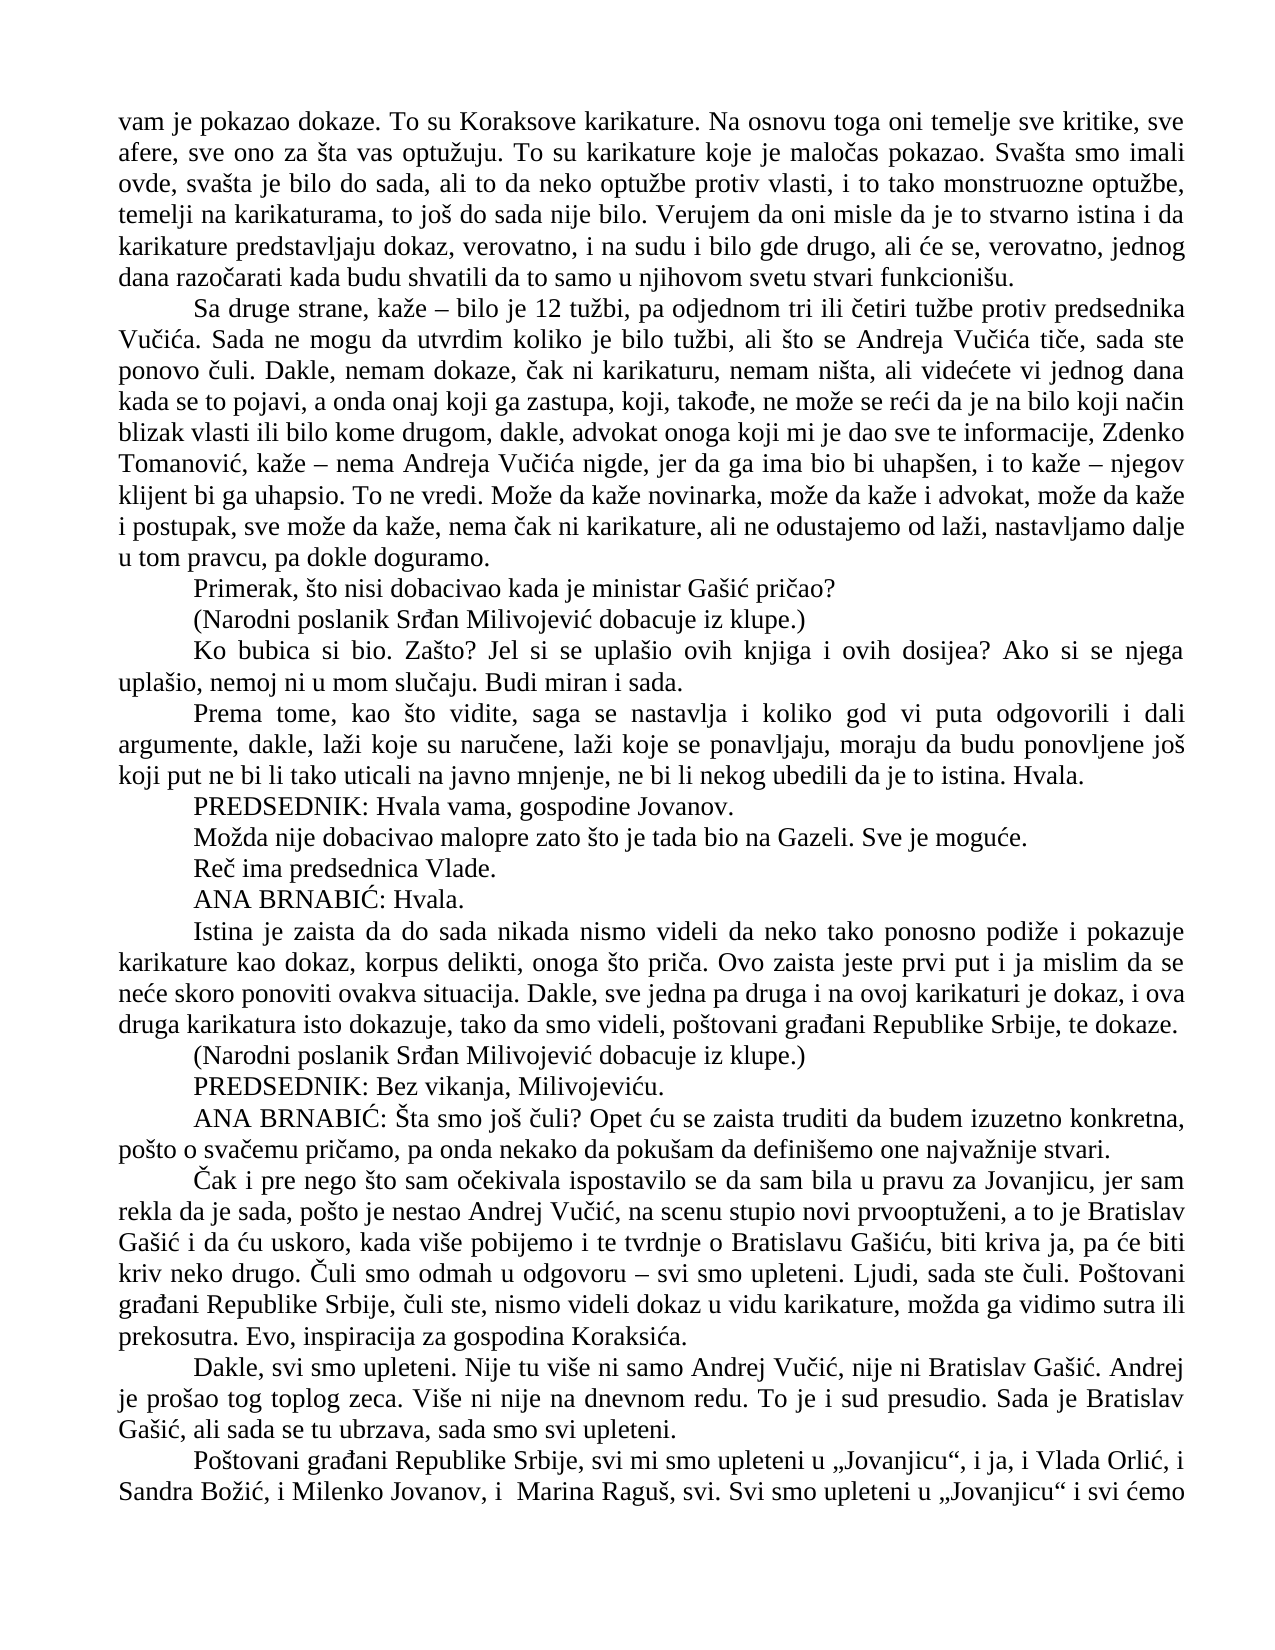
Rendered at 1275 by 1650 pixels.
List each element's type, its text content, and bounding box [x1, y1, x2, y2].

text ANA BRNABIĆ: Šta smo još čuli? Opet ću se zaista truditi da budem izuzetno konkretna, pošto o svačemu pričamo, pa onda nekako da pokušam da definišemo one najvažnije stvari. [118, 1102, 1186, 1164]
text Sa druge strane, kaže – bilo je 12 tužbi, pa odjednom tri ili četiri tužbe protiv predsednika Vučića. Sada ne mogu da utvrdim koliko je bilo tužbi, ali što se Andreja Vučića tiče, sada ste ponovo čuli. Dakle, nemam dokaze, čak ni karikaturu, nemam ništa, ali videćete vi jednog dana kada se to pojavi, a onda onaj koji ga zastupa, koji, takođe, ne može se reći da je na bilo koji način blizak vlasti ili bilo kome drugom, dakle, advokat onoga koji mi je dao sve te informacije, Zdenko Tomanović, kaže – nema Andreja Vučića nigde, jer da ga ima bio bi uhapšen, i to kaže – njegov klijent bi ga uhapsio. To ne vredi. Može da kaže novinarka, može da kaže i advokat, može da kaže i postupak, sve može da kaže, nema čak ni karikature, ali ne odustajemo od laži, nastavljamo dalje u tom pravcu, pa dokle doguramo. [118, 292, 1186, 572]
text Primerak, što nisi dobacivao kada je ministar Gašić pričao? [118, 572, 1186, 603]
text PREDSEDNIK: Hvala vama, gospodine Jovanov. [118, 790, 1186, 821]
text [118, 1444, 1186, 1507]
text Prema tome, kao što vidite, saga se nastavlja i koliko god vi puta odgovorili i dali argumente, dakle, laži koje su naručene, laži koje se ponavljaju, moraju da budu ponovljene još koji put ne bi li tako uticali na javno mnjenje, ne bi li nekog ubedili da je to istina. Hvala. [118, 697, 1186, 790]
text Ko bubica si bio. Zašto? Jel si se uplašio ovih knjiga i ovih dosijea? Ako si se njega uplašio, nemoj ni u mom slučaju. Budi miran i sada. [118, 634, 1186, 697]
text (Narodni poslanik Srđan Milivojević dobacuje iz klupe.) [118, 603, 1186, 634]
text Reč ima predsednica Vlade. [118, 852, 1186, 884]
text (Narodni poslanik Srđan Milivojević dobacuje iz klupe.) [118, 1039, 1186, 1071]
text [118, 105, 1186, 292]
text Možda nije dobacivao malopre zato što je tada bio na Gazeli. Sve je moguće. [118, 821, 1186, 852]
text Čak i pre nego što sam očekivala ispostavilo se da sam bila u pravu za Jovanjicu, jer sam rekla da je sada, pošto je nestao Andrej Vučić, na scenu stupio novi prvooptuženi, a to je Bratislav Gašić i da ću uskoro, kada više pobijemo i te tvrdnje o Bratislavu Gašiću, biti kriva ja, pa će biti kriv neko drugo. Čuli smo odmah u odgovoru – svi smo upleteni. Ljudi, sada ste čuli. Poštovani građani Republike Srbije, čuli ste, nismo videli dokaz u vidu karikature, možda ga vidimo sutra ili prekosutra. Evo, inspiracija za gospodina Koraksića. [118, 1164, 1186, 1351]
text ANA BRNABIĆ: Hvala. [118, 884, 1186, 915]
text Dakle, svi smo upleteni. Nije tu više ni samo Andrej Vučić, nije ni Bratislav Gašić. Andrej je prošao tog toplog zeca. Više ni nije na dnevnom redu. To je i sud presudio. Sada je Bratislav Gašić, ali sada se tu ubrzava, sada smo svi upleteni. [118, 1351, 1186, 1444]
text PREDSEDNIK: Bez vikanja, Milivojeviću. [118, 1071, 1186, 1102]
text Istina je zaista da do sada nikada nismo videli da neko tako ponosno podiže i pokazuje karikature kao dokaz, korpus delikti, onoga što priča. Ovo zaista jeste prvi put i ja mislim da se neće skoro ponoviti ovakva situacija. Dakle, sve jedna pa druga i na ovoj karikaturi je dokaz, i ova druga karikatura isto dokazuje, tako da smo videli, poštovani građani Republike Srbije, te dokaze. [118, 915, 1186, 1039]
